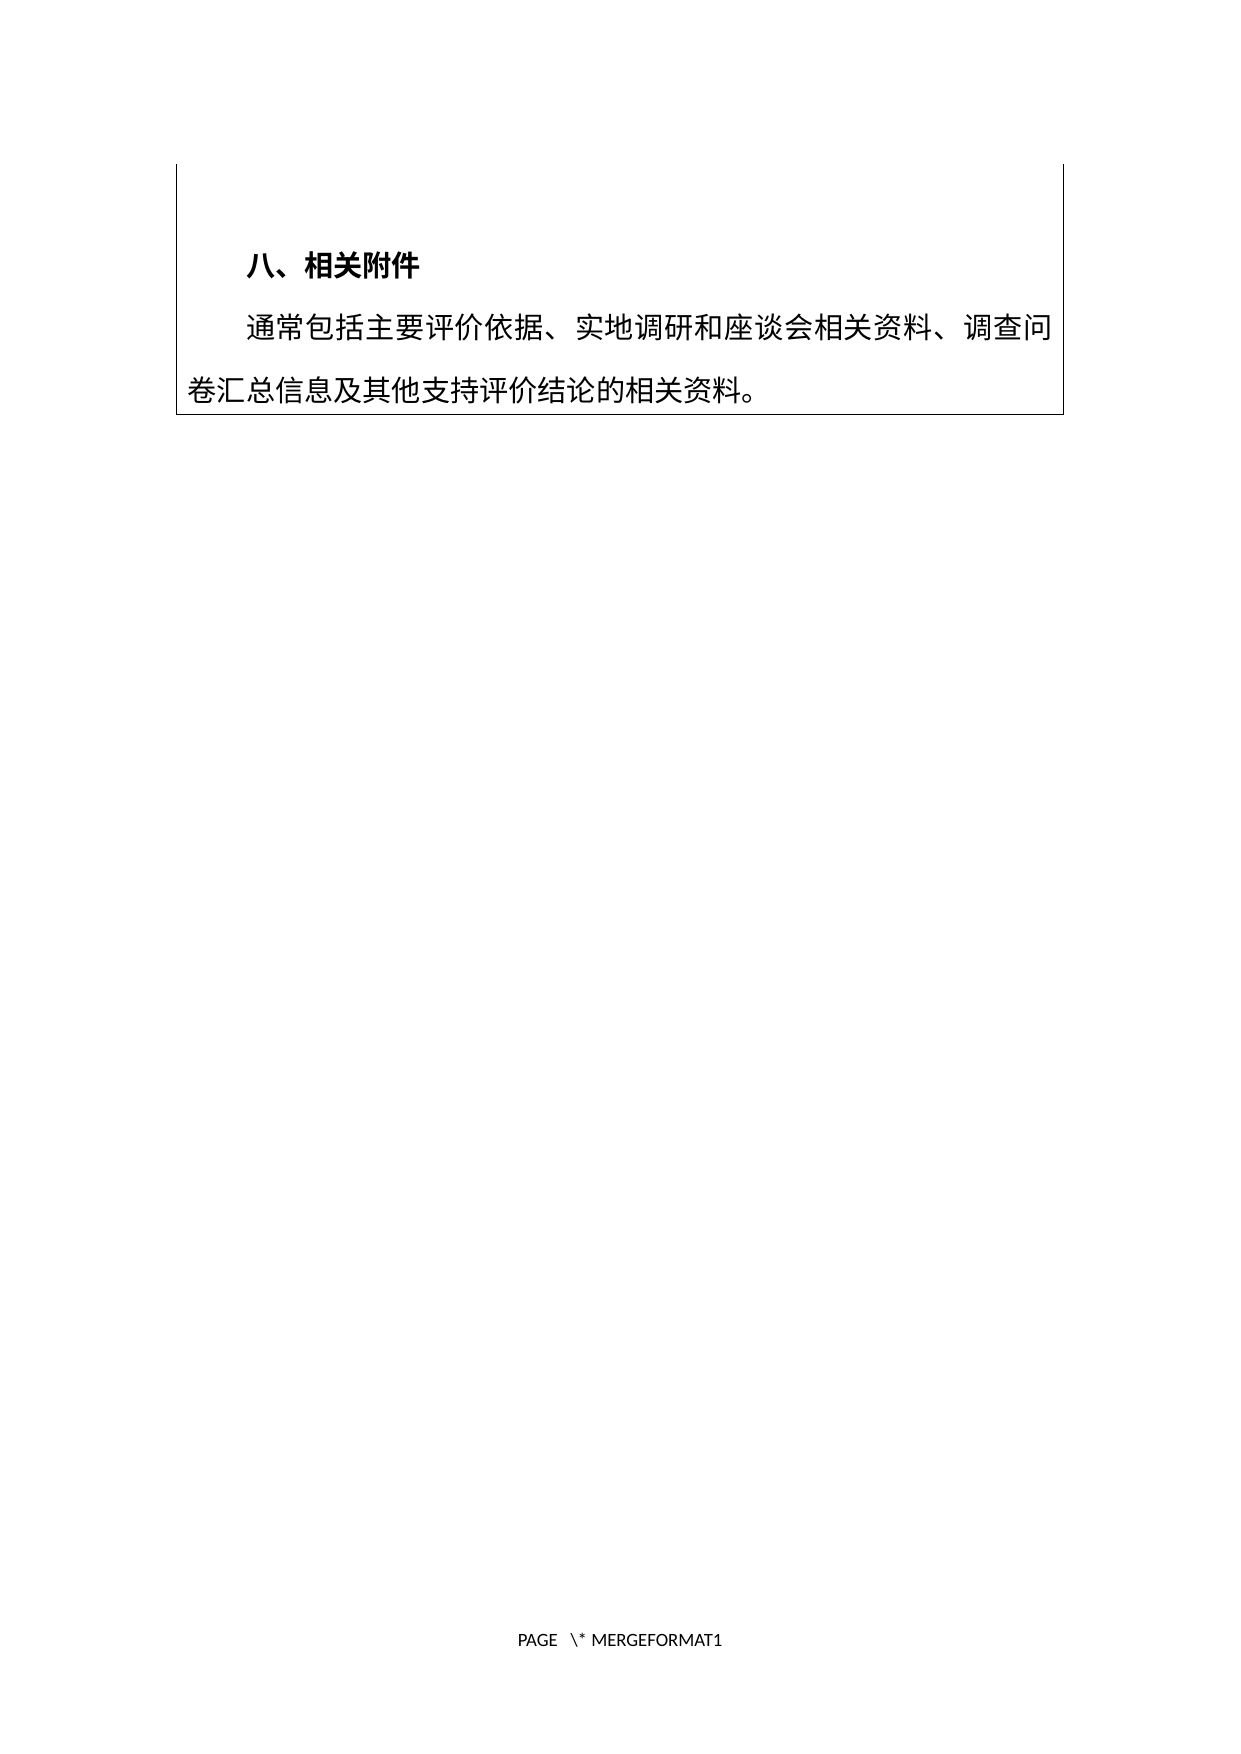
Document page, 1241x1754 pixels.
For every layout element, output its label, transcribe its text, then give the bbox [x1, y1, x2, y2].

table_cell 八、相关附件 [177, 164, 1063, 289]
table_cell 通常包括主要评价依据、实地调研和座谈会相关资料、调查问卷汇总信息及其他支持评价结论的相关资料。 [177, 289, 1063, 414]
